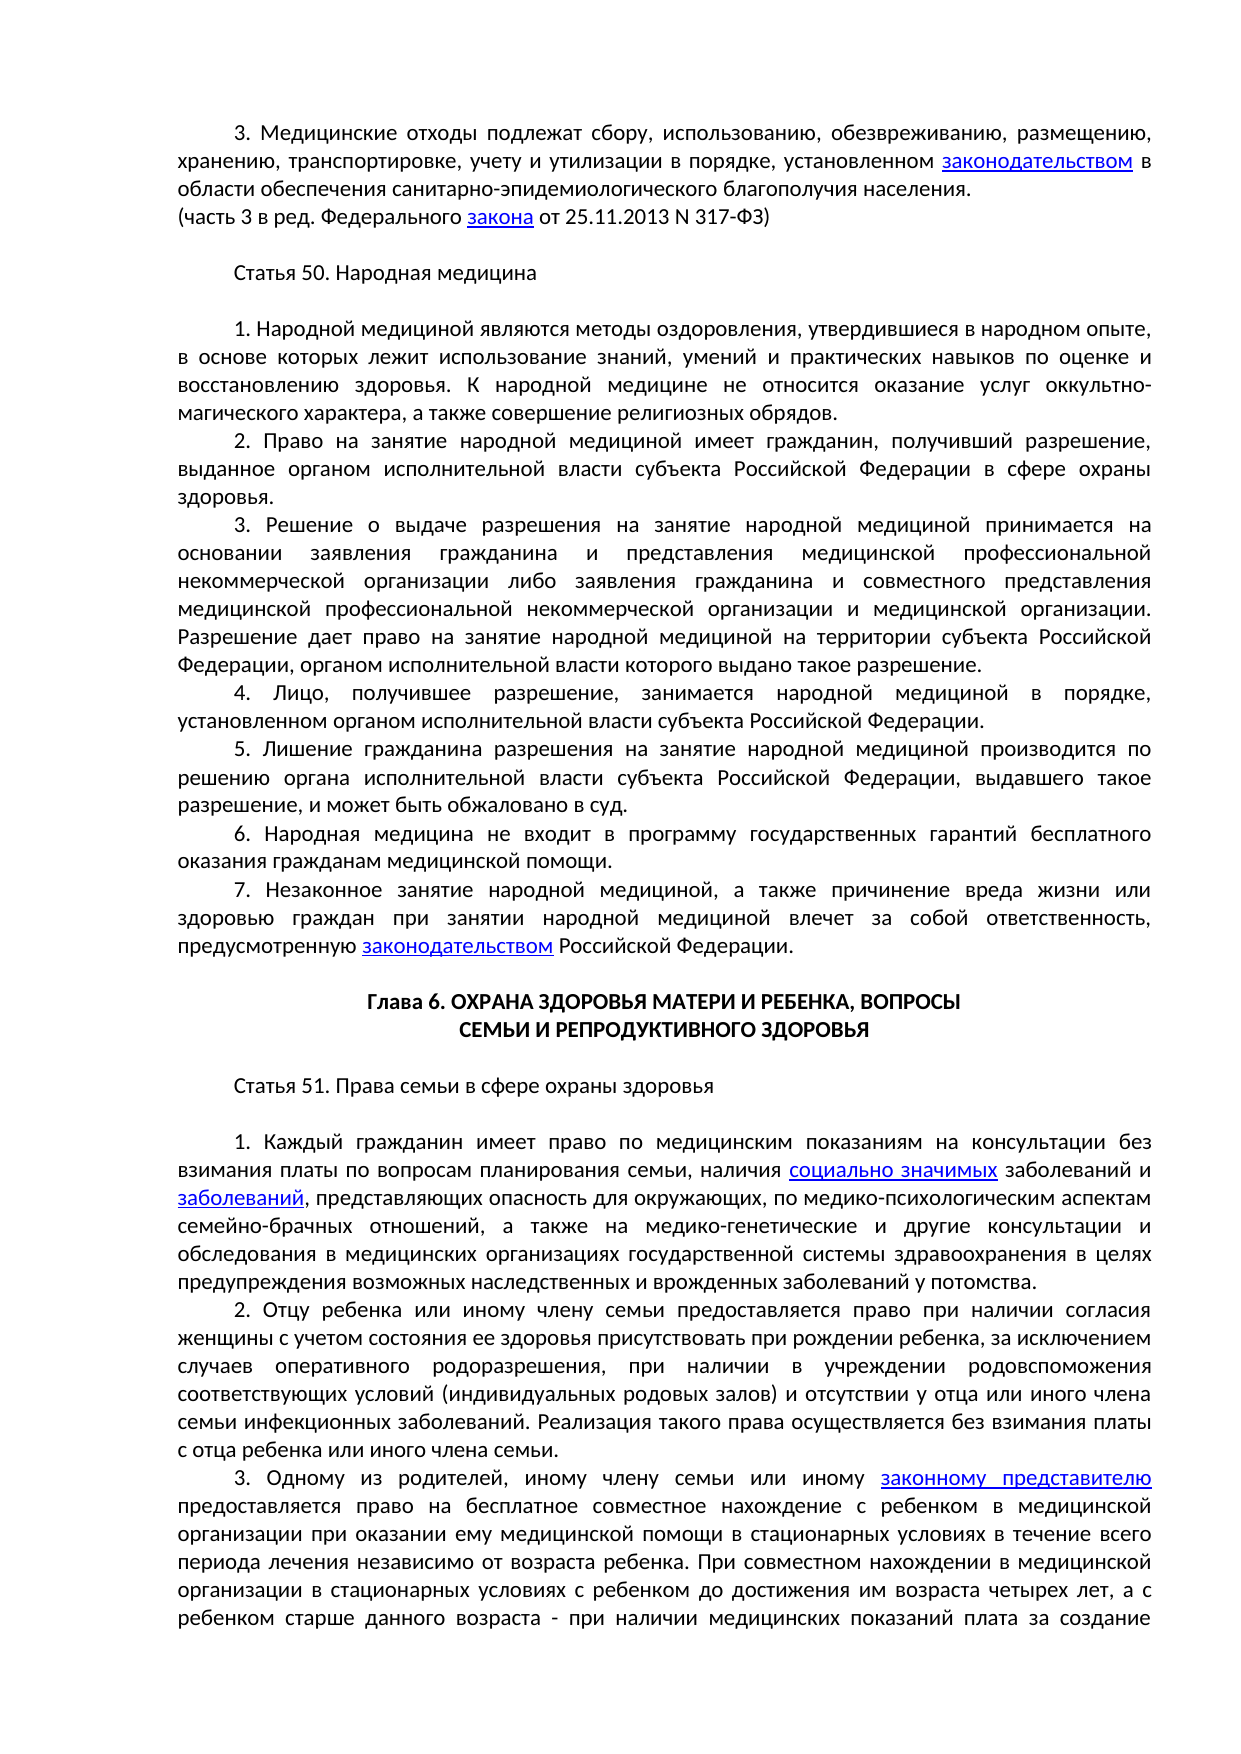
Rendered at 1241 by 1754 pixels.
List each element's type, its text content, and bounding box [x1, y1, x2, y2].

text (часть 3 в ред. Федерального закона от 25.11.2013 N 317-ФЗ) [177, 202, 1152, 230]
text 7. Незаконное занятие народной медициной, а также причинение вреда жизни или здоровью граждан при занятии народной медициной влечет за собой ответственность, предусмотренную законодательством Российской Федерации. [177, 875, 1152, 959]
text 3. Решение о выдаче разрешения на занятие народной медициной принимается на основании заявления гражданина и представления медицинской профессиональной некоммерческой организации либо заявления гражданина и совместного представления медицинской профессиональной некоммерческой организации и медицинской организации. Разрешение дает право на занятие народной медициной на территории субъекта Российской Федерации, органом исполнительной власти которого выдано такое разрешение. [177, 510, 1152, 678]
text 5. Лишение гражданина разрешения на занятие народной медициной производится по решению органа исполнительной власти субъекта Российской Федерации, выдавшего такое разрешение, и может быть обжаловано в суд. [177, 734, 1152, 819]
text 2. Отцу ребенка или иному члену семьи предоставляется право при наличии согласия женщины с учетом состояния ее здоровья присутствовать при рождении ребенка, за исключением случаев оперативного родоразрешения, при наличии в учреждении родовспоможения соответствующих условий (индивидуальных родовых залов) и отсутствии у отца или иного члена семьи инфекционных заболеваний. Реализация такого права осуществляется без взимания платы с отца ребенка или иного члена семьи. [177, 1295, 1152, 1463]
text 6. Народная медицина не входит в программу государственных гарантий бесплатного оказания гражданам медицинской помощи. [177, 819, 1152, 875]
text СЕМЬИ И РЕПРОДУКТИВНОГО ЗДОРОВЬЯ [177, 1015, 1152, 1043]
text 2. Право на занятие народной медициной имеет гражданин, получивший разрешение, выданное органом исполнительной власти субъекта Российской Федерации в сфере охраны здоровья. [177, 426, 1152, 510]
text 1. Народной медициной являются методы оздоровления, утвердившиеся в народном опыте, в основе которых лежит использование знаний, умений и практических навыков по оценке и восстановлению здоровья. К народной медицине не относится оказание услуг оккультно-магического характера, а также совершение религиозных обрядов. [177, 314, 1152, 426]
text 1. Каждый гражданин имеет право по медицинским показаниям на консультации без взимания платы по вопросам планирования семьи, наличия социально значимых заболеваний и заболеваний, представляющих опасность для окружающих, по медико-психологическим аспектам семейно-брачных отношений, а также на медико-генетические и другие консультации и обследования в медицинских организациях государственной системы здравоохранения в целях предупреждения возможных наследственных и врожденных заболеваний у потомства. [177, 1127, 1152, 1295]
text 3. Медицинские отходы подлежат сбору, использованию, обезвреживанию, размещению, хранению, транспортировке, учету и утилизации в порядке, установленном законодательством в области обеспечения санитарно-эпидемиологического благополучия населения. [177, 118, 1152, 202]
text Статья 51. Права семьи в сфере охраны здоровья [177, 1071, 1152, 1099]
text 4. Лицо, получившее разрешение, занимается народной медициной в порядке, установленном органом исполнительной власти субъекта Российской Федерации. [177, 678, 1152, 734]
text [177, 1463, 1152, 1631]
text Статья 50. Народная медицина [177, 258, 1152, 286]
text Глава 6. ОХРАНА ЗДОРОВЬЯ МАТЕРИ И РЕБЕНКА, ВОПРОСЫ [177, 987, 1152, 1015]
